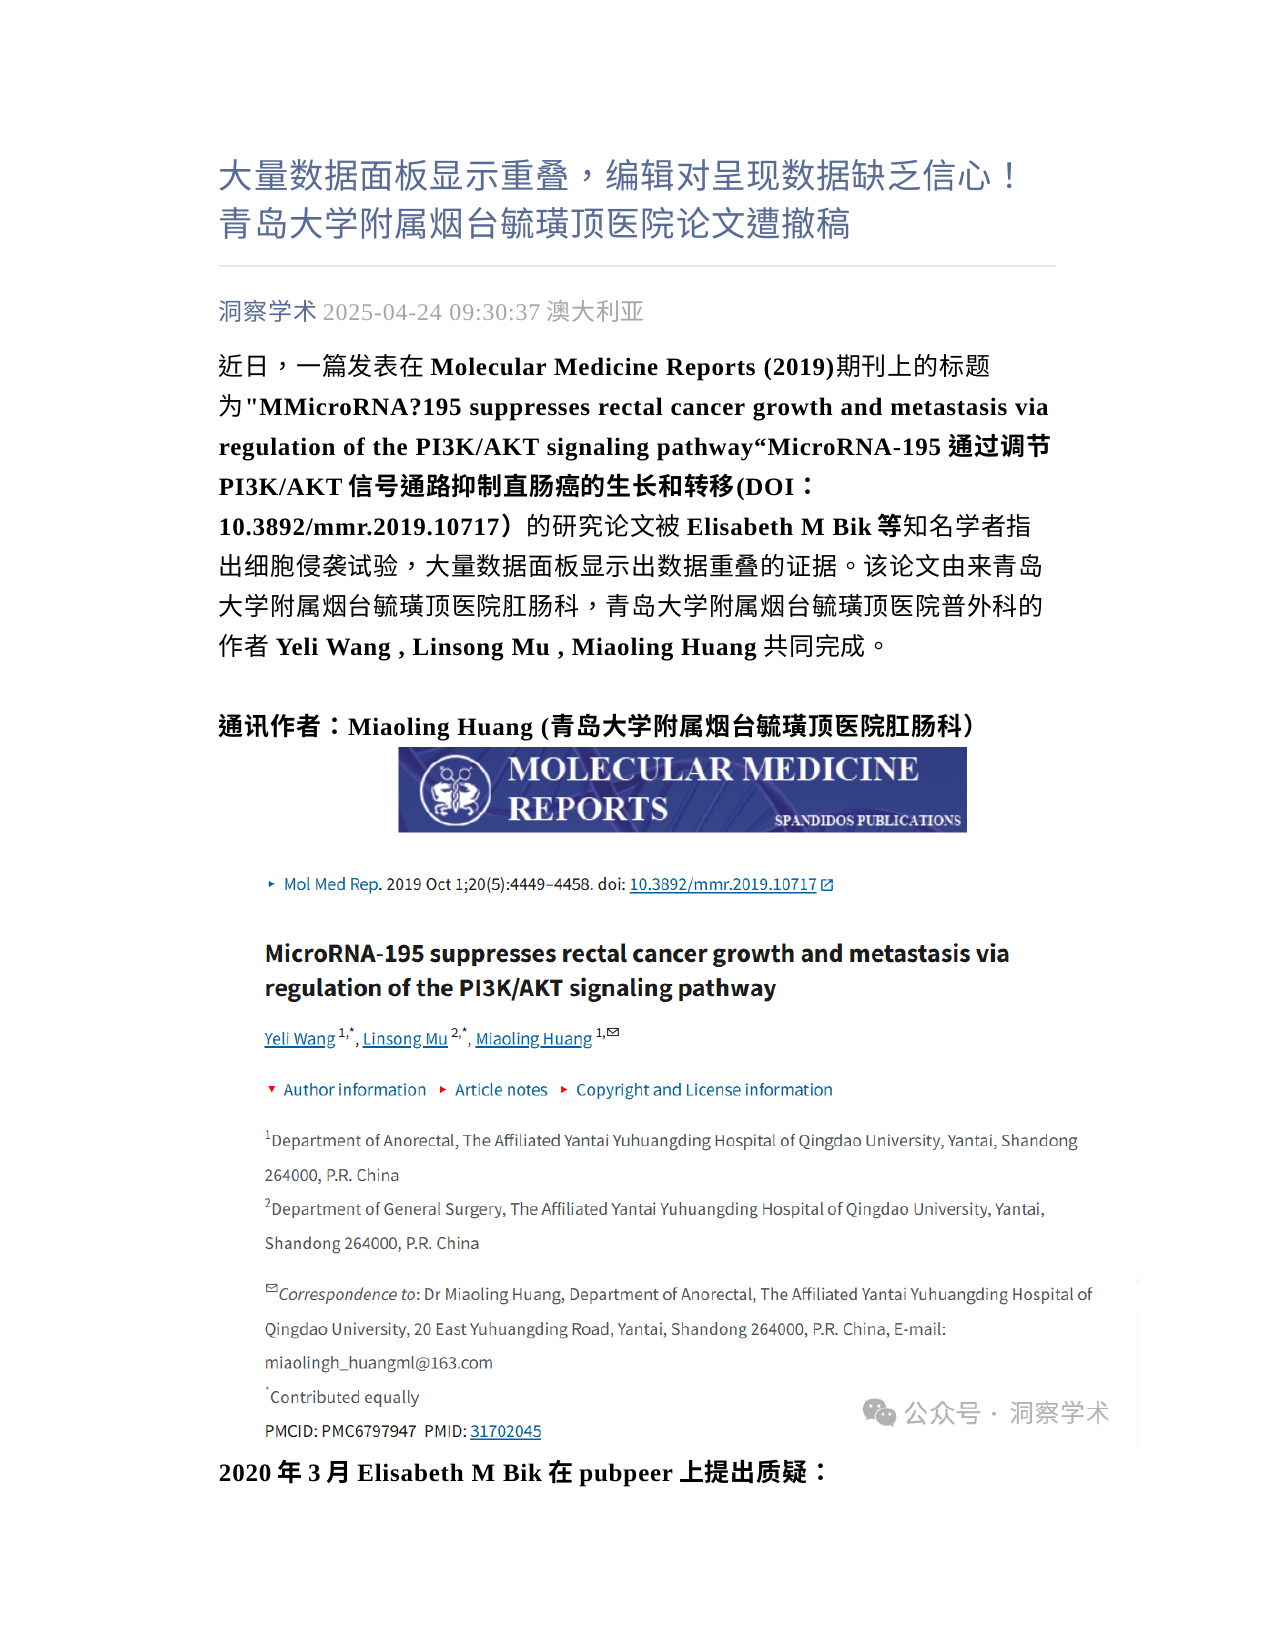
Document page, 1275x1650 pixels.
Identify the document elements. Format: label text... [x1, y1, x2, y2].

text 通讯作者：Miaoling Huang (青岛大学附属烟台毓璜顶医院肛肠科） [219, 702, 1056, 742]
list 洞察学术2025-04-24 09:30:37澳大利亚 [219, 287, 1056, 327]
picture [237, 742, 1138, 1449]
text 2020年3月Elisabeth M Bik在pubpeer上提出质疑： [219, 1449, 1056, 1489]
title 大量数据面板显示重叠，编辑对呈现数据缺乏信心！青岛大学附属烟台毓璜顶医院论文遭撤稿 [219, 150, 1056, 265]
subtitle 近日，一篇发表在Molecular Medicine Reports (2019)期刊上的标题为"MMicroRNA?195 suppresses rectal cancer growth and metastasis via regulation of the PI3K/AKT signaling pathway“MicroRNA-195通过调节PI3K/AKT信号通路抑制直肠癌的生长和转移(DOI： 10.3892/mmr.2019.10717）的研究论文被Elisabeth M Bik等知名学者指出细胞侵袭试验，大量数据面板显示出数据重叠的证据。该论文由来青岛大学附属烟台毓璜顶医院肛肠科，青岛大学附属烟台毓璜顶医院普外科的作者Yeli Wang , Linsong Mu , Miaoling Huang共同完成。 [219, 342, 1056, 662]
